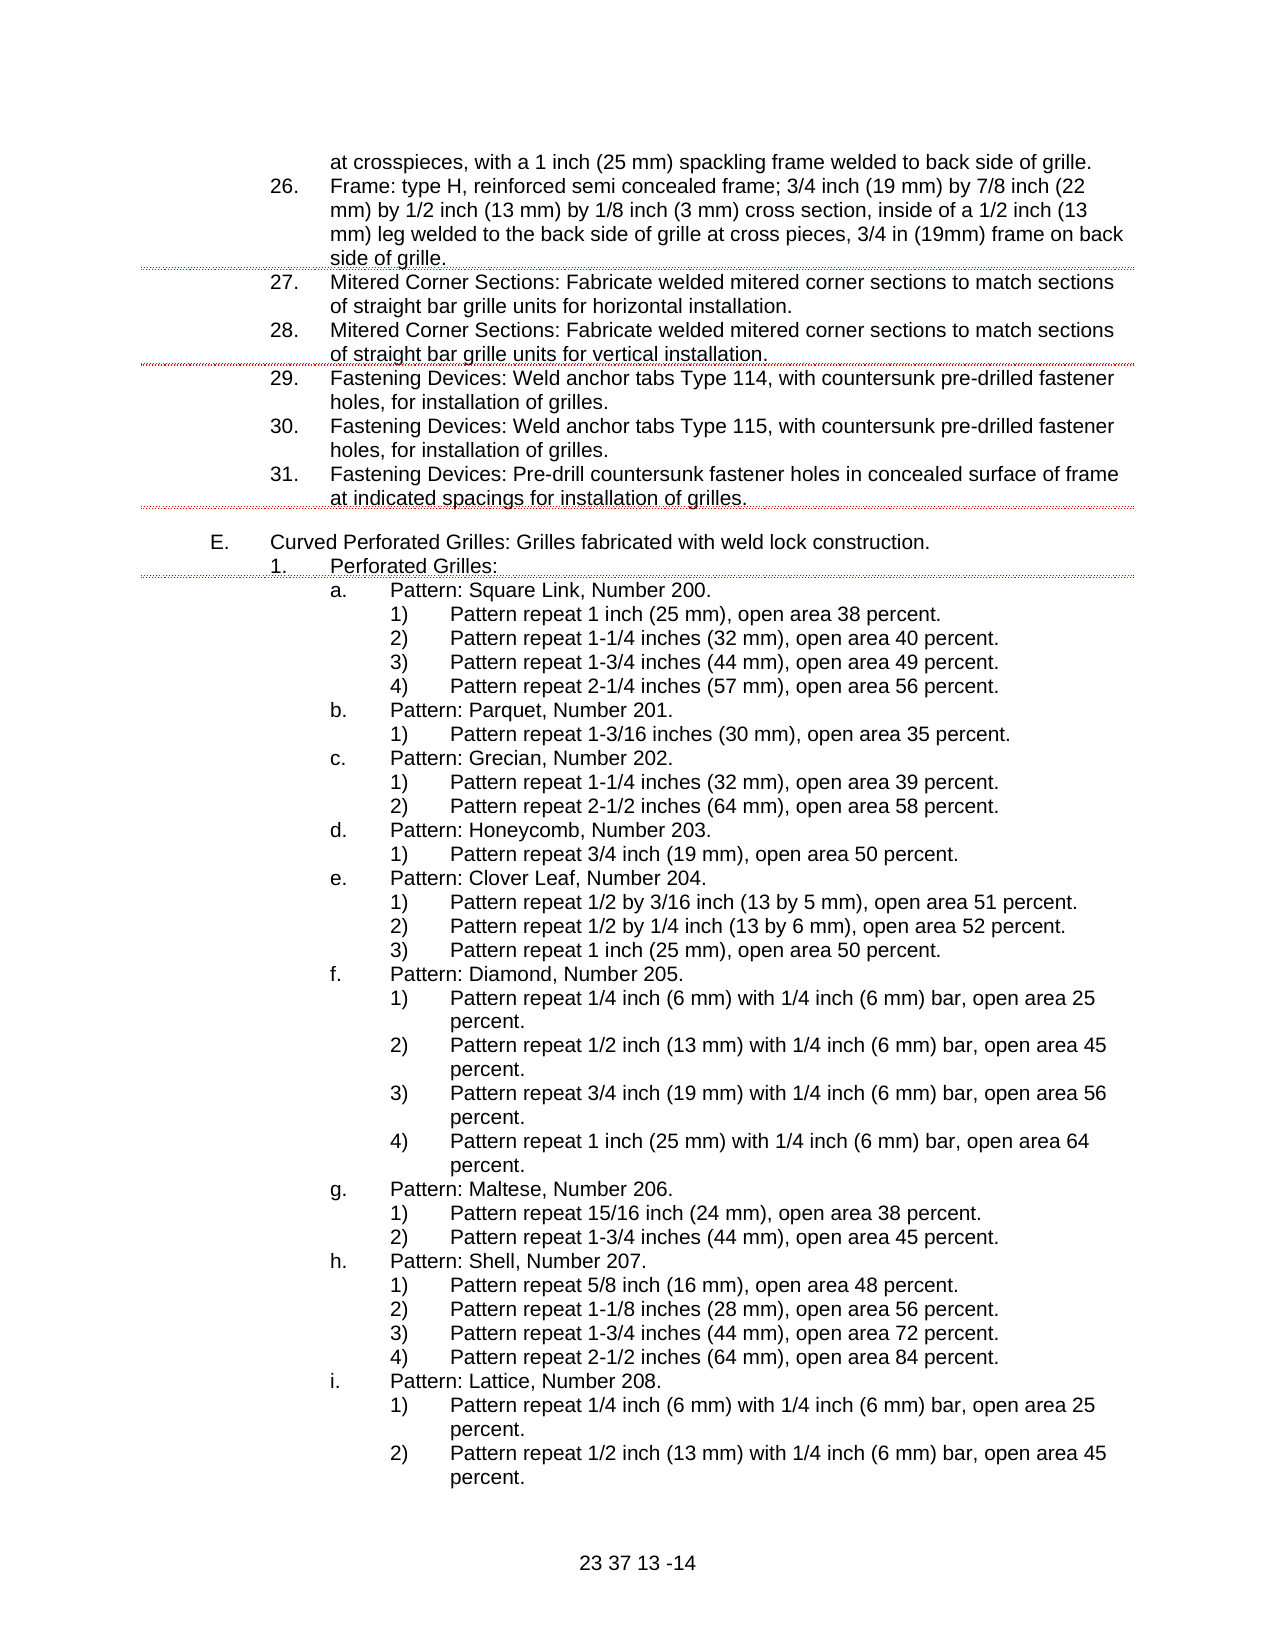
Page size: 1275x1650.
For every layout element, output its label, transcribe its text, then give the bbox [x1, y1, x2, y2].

list Pattern repeat 1/2 by 1/4 inch (13 by 6 mm), open area 52 percent. [390, 913, 1125, 937]
list Pattern: Clover Leaf, Number 204. [330, 866, 1125, 889]
list Pattern repeat 1-1/8 inches (28 mm), open area 56 percent. [390, 1297, 1125, 1321]
list Mitered Corner Sections: Fabricate welded mitered corner sections to match sections of straight bar grille units for vertical installation. [270, 318, 1125, 366]
list Pattern repeat 1-1/4 inches (32 mm), open area 40 percent. [390, 626, 1125, 650]
list Pattern repeat 2-1/2 inches (64 mm), open area 84 percent. [390, 1345, 1125, 1369]
list Pattern repeat 1/2 by 3/16 inch (13 by 5 mm), open area 51 percent. [390, 889, 1125, 913]
list Pattern repeat 1-3/4 inches (44 mm), open area 49 percent. [390, 650, 1125, 674]
list Curved Perforated Grilles: Grilles fabricated with weld lock construction. [210, 530, 1125, 554]
list Pattern repeat 1-1/4 inches (32 mm), open area 39 percent. [390, 770, 1125, 794]
list Pattern repeat 1/2 inch (13 mm) with 1/4 inch (6 mm) bar, open area 45 percent. [390, 1441, 1125, 1488]
list Pattern repeat 1 inch (25 mm), open area 50 percent. [390, 937, 1125, 961]
list Pattern repeat 1-3/16 inches (30 mm), open area 35 percent. [390, 722, 1125, 746]
list Pattern repeat 1/4 inch (6 mm) with 1/4 inch (6 mm) bar, open area 25 percent. [390, 985, 1125, 1033]
list Pattern repeat 5/8 inch (16 mm), open area 48 percent. [390, 1273, 1125, 1297]
list Pattern: Maltese, Number 206. [330, 1177, 1125, 1201]
list Pattern repeat 1/4 inch (6 mm) with 1/4 inch (6 mm) bar, open area 25 percent. [390, 1393, 1125, 1441]
list Fastening Devices: Weld anchor tabs Type 115, with countersunk pre-drilled fastener holes, for installation of grilles. [270, 413, 1125, 461]
list Pattern repeat 2-1/2 inches (64 mm), open area 58 percent. [390, 794, 1125, 818]
list Pattern: Square Link, Number 200. [330, 578, 1125, 602]
list Pattern repeat 1-3/4 inches (44 mm), open area 72 percent. [390, 1321, 1125, 1345]
list Pattern: Diamond, Number 205. [330, 961, 1125, 985]
list Pattern repeat 3/4 inch (19 mm), open area 50 percent. [390, 842, 1125, 866]
list Pattern: Grecian, Number 202. [330, 746, 1125, 770]
list Pattern repeat 3/4 inch (19 mm) with 1/4 inch (6 mm) bar, open area 56 percent. [390, 1081, 1125, 1129]
list Pattern: Lattice, Number 208. [330, 1369, 1125, 1393]
list Pattern repeat 1 inch (25 mm), open area 38 percent. [390, 602, 1125, 626]
list Pattern repeat 1/2 inch (13 mm) with 1/4 inch (6 mm) bar, open area 45 percent. [390, 1033, 1125, 1081]
list Pattern repeat 15/16 inch (24 mm), open area 38 percent. [390, 1201, 1125, 1225]
list Pattern repeat 2-1/4 inches (57 mm), open area 56 percent. [390, 674, 1125, 698]
list Pattern: Honeycomb, Number 203. [330, 818, 1125, 842]
list Pattern repeat 1-3/4 inches (44 mm), open area 45 percent. [390, 1225, 1125, 1249]
list Perforated Grilles: [270, 554, 1125, 578]
list Frame: type H, reinforced semi concealed frame; 3/4 inch (19 mm) by 7/8 inch (22 mm) by 1/2 inch (13 mm) by 1/8 inch (3 mm) cross section, inside of a 1/2 inch (13 mm) leg welded to the back side of grille at cross pieces, 3/4 in (19mm) frame on back side of grille. [270, 174, 1125, 270]
list Pattern repeat 1 inch (25 mm) with 1/4 inch (6 mm) bar, open area 64 percent. [390, 1129, 1125, 1177]
list Pattern: Parquet, Number 201. [330, 698, 1125, 722]
list Fastening Devices: Pre-drill countersunk fastener holes in concealed surface of frame at indicated spacings for installation of grilles. [270, 461, 1125, 509]
list Pattern: Shell, Number 207. [330, 1249, 1125, 1273]
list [270, 150, 1125, 174]
list Mitered Corner Sections: Fabricate welded mitered corner sections to match sections of straight bar grille units for horizontal installation. [270, 270, 1125, 318]
list Fastening Devices: Weld anchor tabs Type 114, with countersunk pre-drilled fastener holes, for installation of grilles. [270, 366, 1125, 413]
